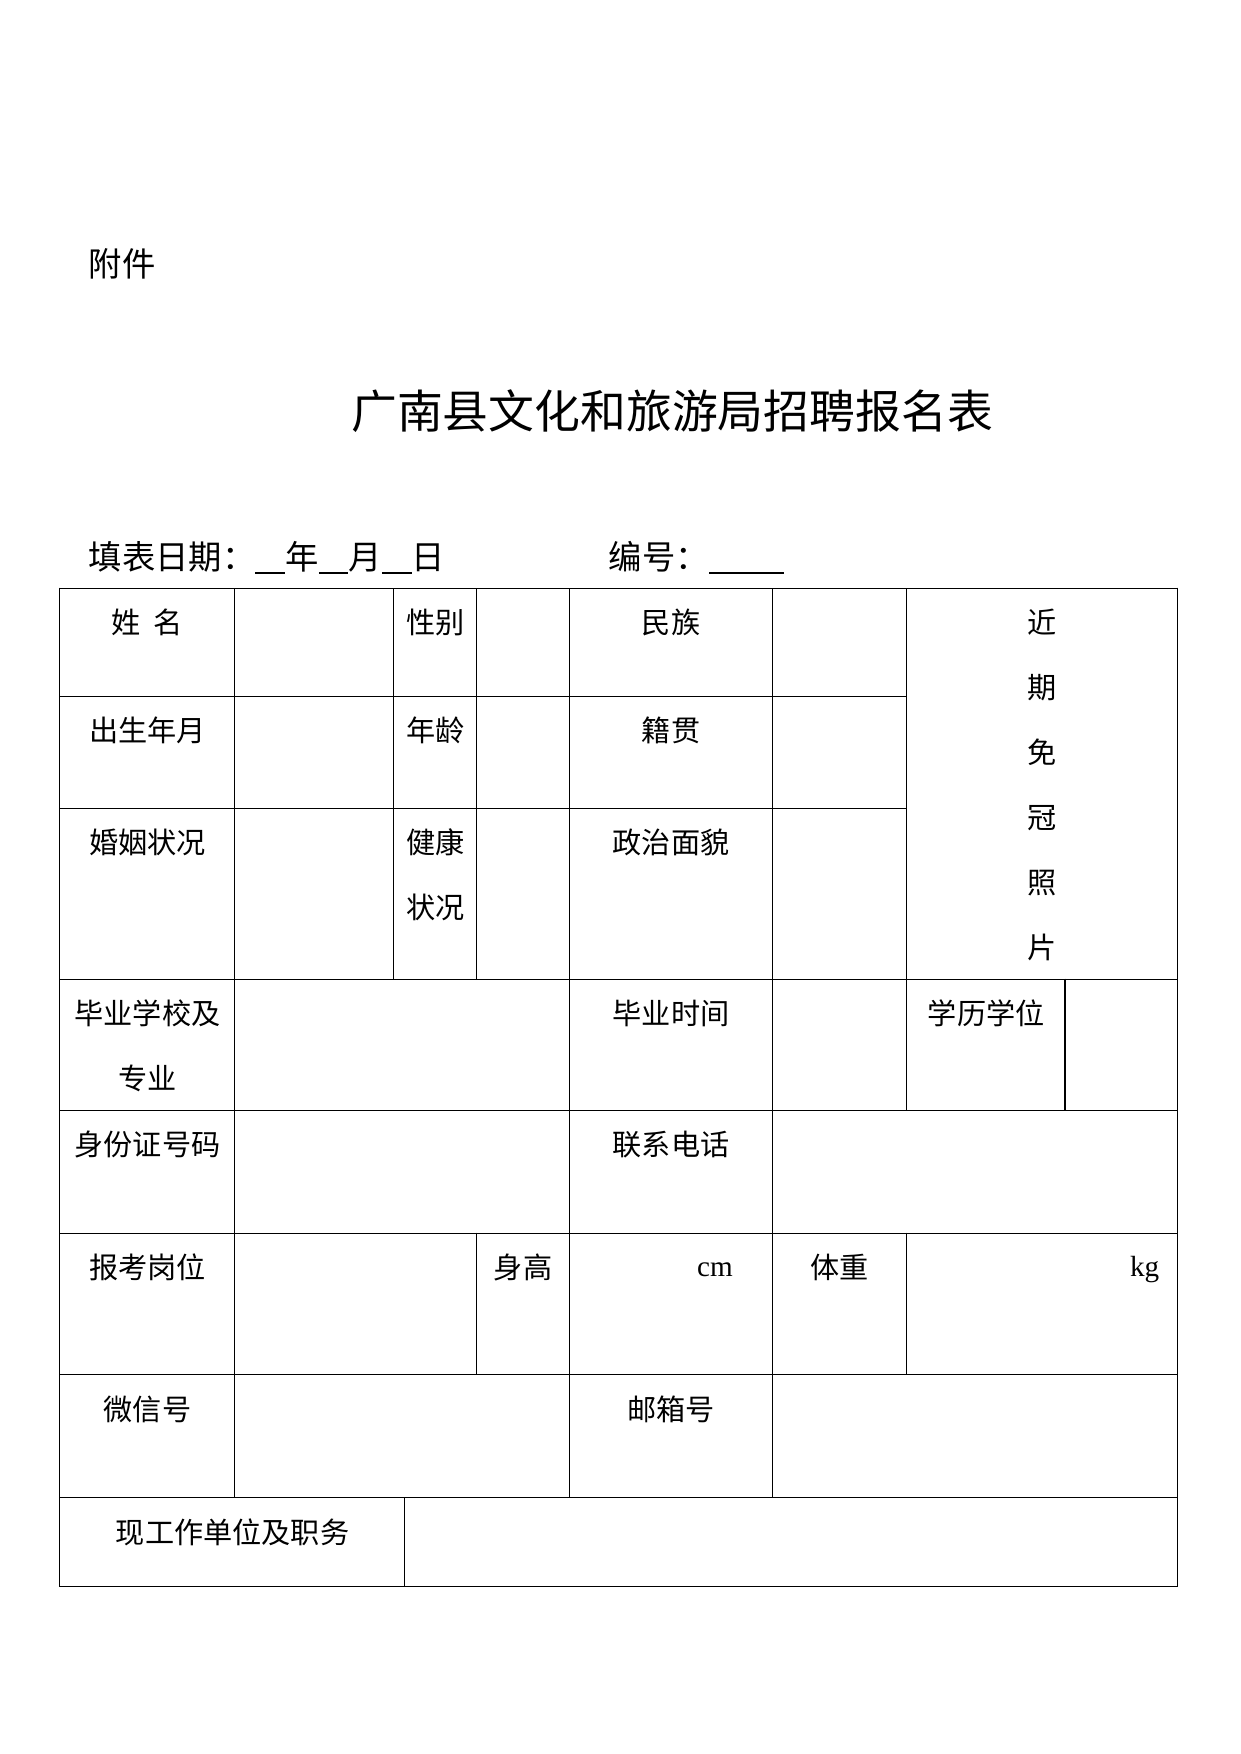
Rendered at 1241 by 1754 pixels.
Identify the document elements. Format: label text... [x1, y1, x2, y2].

table_cell 政治面貌 [570, 809, 772, 978]
table_cell 微信号 [60, 1375, 234, 1497]
table_header 民族 [570, 589, 772, 696]
table_cell 邮箱号 [570, 1375, 772, 1497]
table_cell 毕业学校及专业 [60, 980, 234, 1109]
table_cell [773, 697, 906, 807]
table_header [235, 589, 393, 696]
table_cell cm [570, 1234, 772, 1374]
table_cell 联系电话 [570, 1111, 772, 1232]
table_cell 婚姻状况 [60, 809, 234, 978]
table_cell [773, 1375, 1177, 1497]
table_header 近 期 免 冠 照 片 [907, 589, 1177, 978]
table_header [773, 589, 906, 696]
table_cell [235, 980, 569, 1109]
table_cell [477, 809, 569, 978]
text 填表日期： 年 月 日 编号： [88, 522, 1163, 587]
table_header 性别 [394, 589, 476, 696]
table_cell 年龄 [394, 697, 476, 807]
table_cell 身份证号码 [60, 1111, 234, 1232]
table_cell 出生年月 [60, 697, 234, 807]
table_cell [405, 1498, 1177, 1586]
table_cell [235, 1111, 569, 1232]
table_cell [235, 697, 393, 807]
text 附件 [88, 230, 1163, 295]
table_cell kg [907, 1234, 1177, 1374]
text 广南县文化和旅游局招聘报名表 [88, 360, 1163, 457]
table_cell [773, 809, 906, 978]
table_cell 毕业时间 [570, 980, 772, 1109]
table_cell [773, 1111, 1177, 1232]
table_cell 籍贯 [570, 697, 772, 807]
table_cell 健康状况 [394, 809, 476, 978]
table_cell [235, 1234, 476, 1374]
table_cell 学历学位 [907, 980, 1064, 1109]
table_header [477, 589, 569, 696]
table_cell 报考岗位 [60, 1234, 234, 1374]
table_cell [773, 980, 906, 1109]
table_cell [235, 809, 393, 978]
table_cell 现工作单位及职务 [60, 1498, 404, 1586]
table_cell [1066, 980, 1177, 1109]
table_cell 身高 [477, 1234, 569, 1374]
table_cell [477, 697, 569, 807]
table_cell [235, 1375, 569, 1497]
table_cell 体重 [773, 1234, 906, 1374]
table_header 姓 名 [60, 589, 234, 696]
